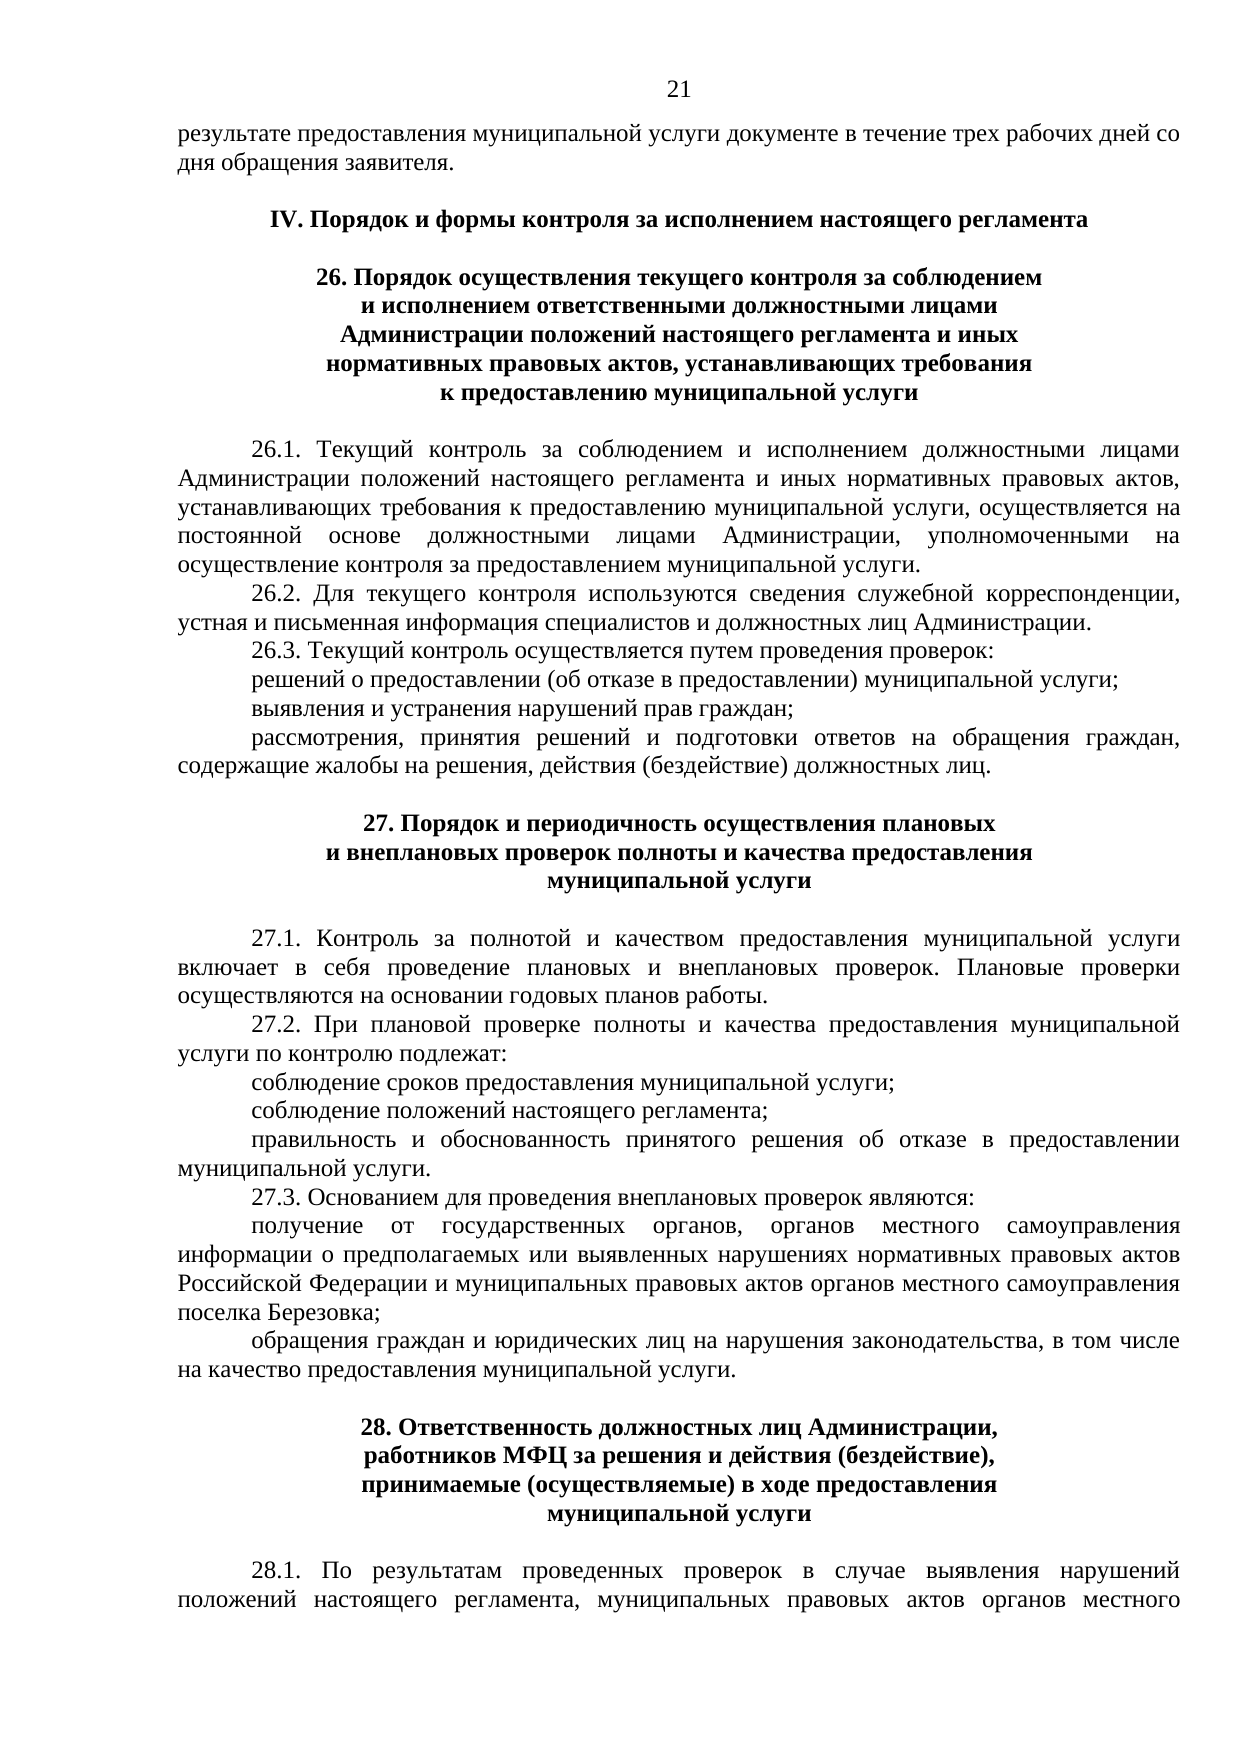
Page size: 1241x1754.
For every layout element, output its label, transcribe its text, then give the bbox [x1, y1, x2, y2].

text соблюдение положений настоящего регламента; [177, 1096, 1181, 1124]
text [177, 1556, 1181, 1613]
text принимаемые (осуществляемые) в ходе предоставления [177, 1469, 1181, 1498]
text 27. Порядок и периодичность осуществления плановых [177, 808, 1181, 837]
text работников МФЦ за решения и действия (бездействие), [177, 1441, 1181, 1469]
text правильность и обоснованность принятого решения об отказе в предоставлении муниципальной услуги. [177, 1124, 1181, 1182]
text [177, 118, 1181, 176]
text выявления и устранения нарушений прав граждан; [177, 693, 1181, 722]
text нормативных правовых актов, устанавливающих требования [177, 348, 1181, 377]
text и внеплановых проверок полноты и качества предоставления [177, 837, 1181, 866]
text 27.3. Основанием для проведения внеплановых проверок являются: [177, 1182, 1181, 1211]
text решений о предоставлении (об отказе в предоставлении) муниципальной услуги; [177, 664, 1181, 693]
text 27.2. При плановой проверке полноты и качества предоставления муниципальной услуги по контролю подлежат: [177, 1009, 1181, 1067]
text 26. Порядок осуществления текущего контроля за соблюдением [177, 262, 1181, 291]
text к предоставлению муниципальной услуги [177, 377, 1181, 406]
text 27.1. Контроль за полнотой и качеством предоставления муниципальной услуги включает в себя проведение плановых и внеплановых проверок. Плановые проверки осуществляются на основании годовых планов работы. [177, 923, 1181, 1009]
text муниципальной услуги [177, 1498, 1181, 1527]
text обращения граждан и юридических лиц на нарушения законодательства, в том числе на качество предоставления муниципальной услуги. [177, 1326, 1181, 1383]
text 26.2. Для текущего контроля используются сведения служебной корреспонденции, устная и письменная информация специалистов и должностных лиц Администрации. [177, 578, 1181, 636]
text 26.1. Текущий контроль за соблюдением и исполнением должностными лицами Администрации положений настоящего регламента и иных нормативных правовых актов, устанавливающих требования к предоставлению муниципальной услуги, осуществляется на постоянной основе должностными лицами Администрации, уполномоченными на осуществление контроля за предоставлением муниципальной услуги. [177, 434, 1181, 578]
text рассмотрения, принятия решений и подготовки ответов на обращения граждан, содержащие жалобы на решения, действия (бездействие) должностных лиц. [177, 722, 1181, 779]
text соблюдение сроков предоставления муниципальной услуги; [177, 1067, 1181, 1096]
text и исполнением ответственными должностными лицами [177, 291, 1181, 319]
text IV. Порядок и формы контроля за исполнением настоящего регламента [177, 204, 1181, 233]
text муниципальной услуги [177, 866, 1181, 894]
text получение от государственных органов, органов местного самоуправления информации о предполагаемых или выявленных нарушениях нормативных правовых актов Российской Федерации и муниципальных правовых актов органов местного самоуправления поселка Березовка; [177, 1211, 1181, 1326]
text 28. Ответственность должностных лиц Администрации, [177, 1412, 1181, 1441]
text 26.3. Текущий контроль осуществляется путем проведения проверок: [177, 636, 1181, 664]
text Администрации положений настоящего регламента и иных [177, 319, 1181, 348]
